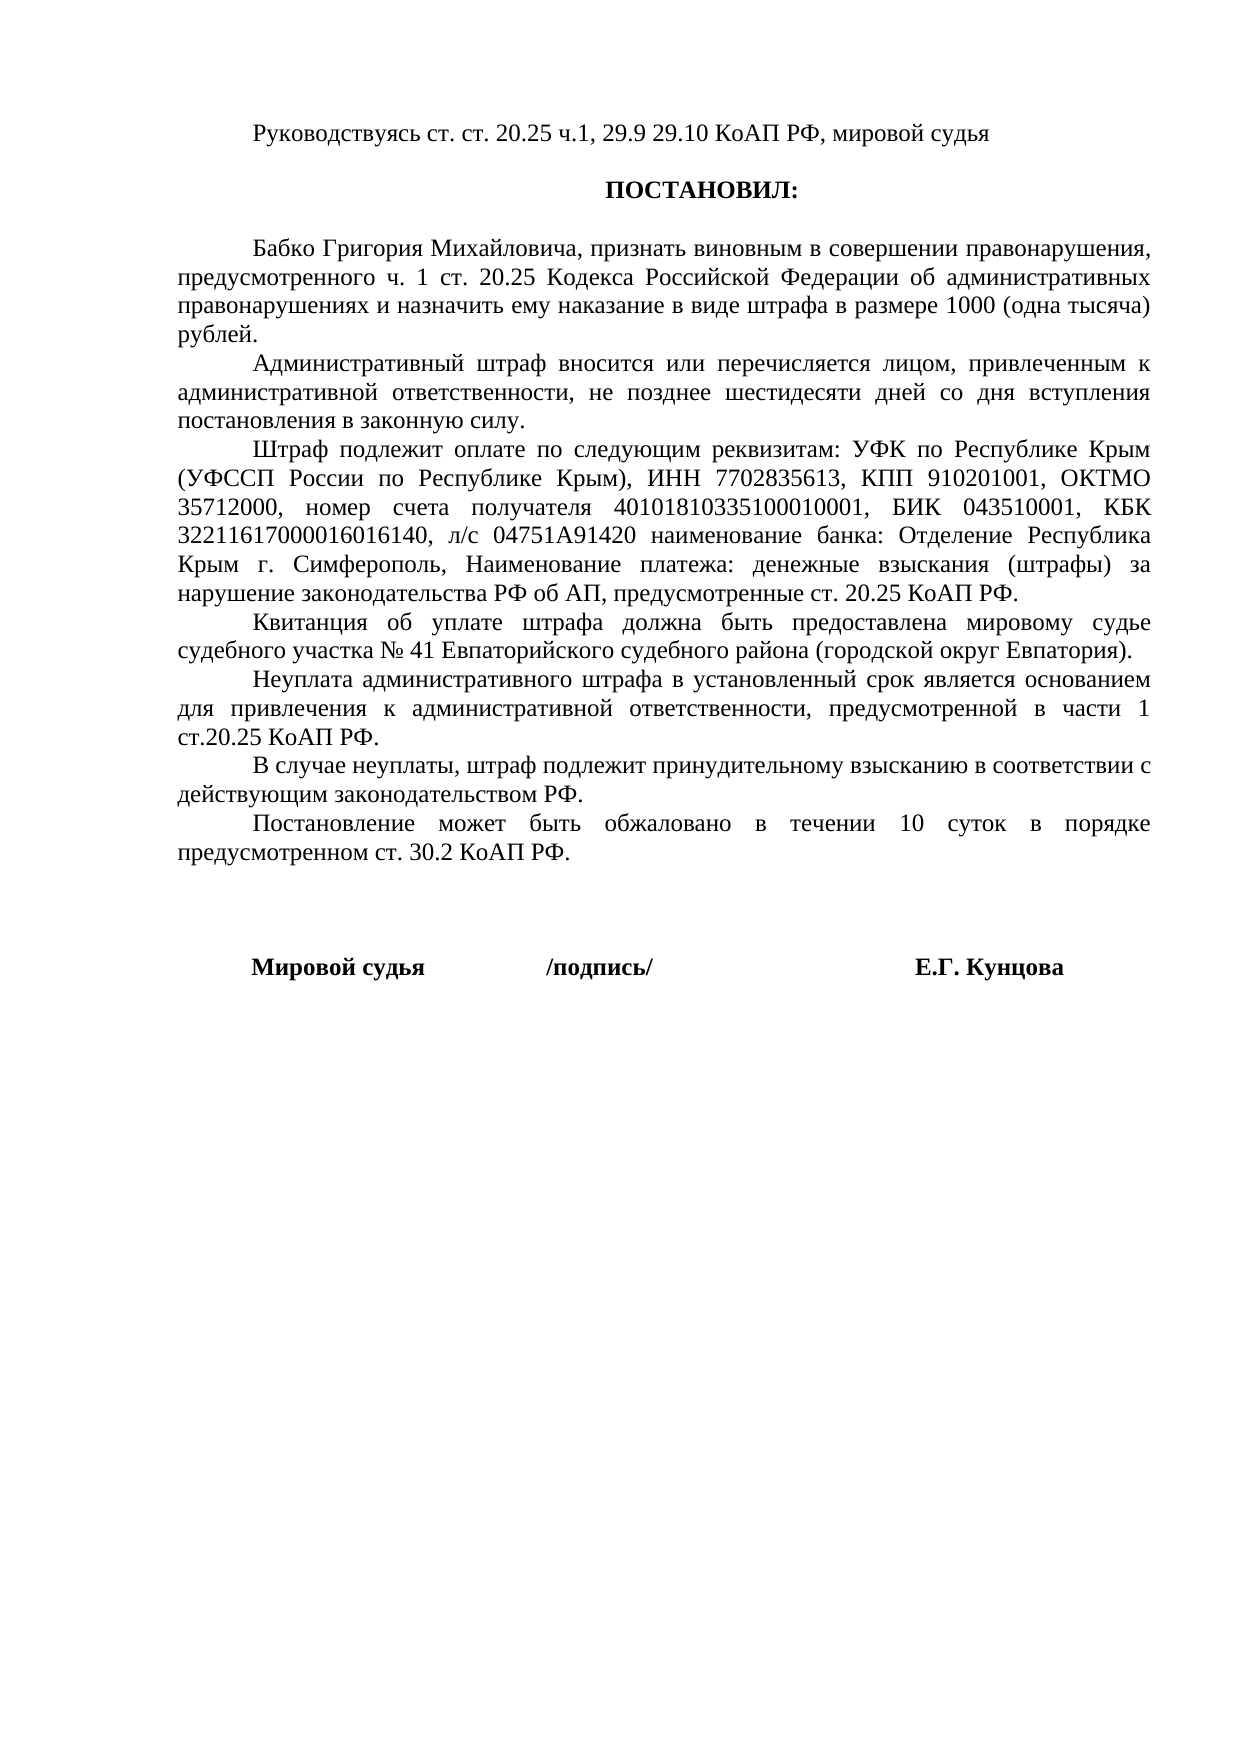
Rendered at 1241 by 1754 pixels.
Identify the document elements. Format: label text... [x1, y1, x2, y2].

text Руководствуясь ст. ст. 20.25 ч.1, 29.9 29.10 КоАП РФ, мировой судья [177, 118, 1152, 147]
text Бабко Григория Михайловича, признать виновным в совершении правонарушения, предусмотренного ч. 1 ст. 20.25 Кодекса Российской Федерации об административных правонарушениях и назначить ему наказание в виде штрафа в размере 1000 (одна тысяча) рублей. [177, 233, 1152, 348]
text ПОСТАНОВИЛ: [177, 176, 1152, 204]
text Постановление может быть обжаловано в течении 10 суток в порядке предусмотренном ст. 30.2 КоАП РФ. [177, 808, 1152, 866]
text Административный штраф вносится или перечисляется лицом, привлеченным к административной ответственности, не позднее шестидесяти дней со дня вступления постановления в законную силу. [177, 348, 1152, 434]
text Мировой судья /подпись/ Е.Г. Кунцова [177, 952, 1171, 981]
text В случае неуплаты, штраф подлежит принудительному взысканию в соответствии с действующим законодательством РФ. [177, 751, 1152, 808]
text Неуплата административного штрафа в установленный срок является основанием для привлечения к административной ответственности, предусмотренной в части 1 ст.20.25 КоАП РФ. [177, 664, 1152, 751]
text Квитанция об уплате штрафа должна быть предоставлена мировому судье судебного участка № 41 Евпаторийского судебного района (городской округ Евпатория). [177, 607, 1152, 664]
text Штраф подлежит оплате по следующим реквизитам: УФК по Республике Крым (УФССП России по Республике Крым), ИНН 7702835613, КПП 910201001, ОКТМО 35712000, номер счета получателя 40101810335100010001, БИК 043510001, КБК 32211617000016016140, л/с 04751А91420 наименование банка: Отделение Республика Крым г. Симферополь, Наименование платежа: денежные взыскания (штрафы) за нарушение законодательства РФ об АП, предусмотренные ст. 20.25 КоАП РФ. [177, 434, 1152, 607]
